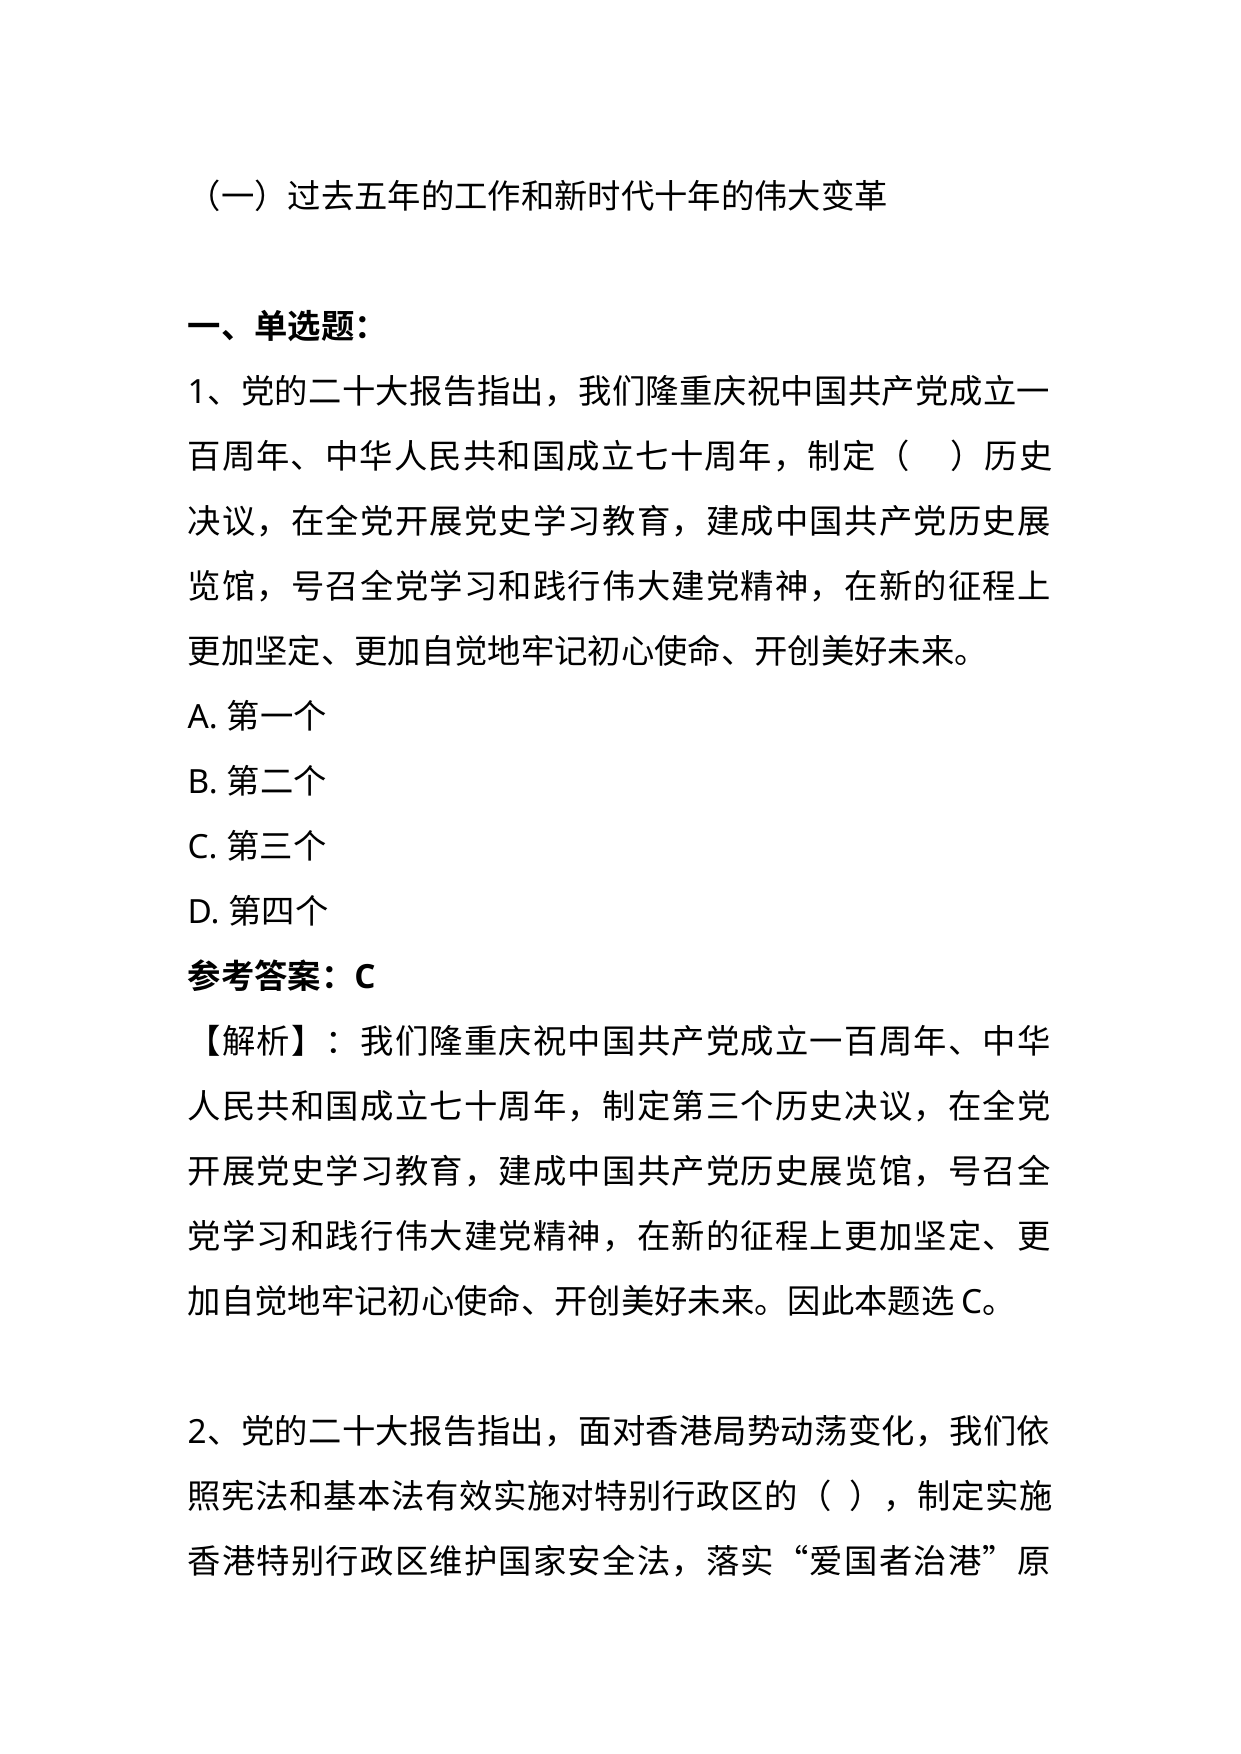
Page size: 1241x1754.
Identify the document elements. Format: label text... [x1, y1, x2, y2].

text B. 第二个 [187, 747, 1053, 812]
text 参考答案：C [187, 942, 1053, 1007]
text 【解析】：我们隆重庆祝中国共产党成立一百周年、中华人民共和国成立七十周年，制定第三个历史决议，在全党开展党史学习教育，建成中国共产党历史展览馆，号召全党学习和践行伟大建党精神，在新的征程上更加坚定、更加自觉地牢记初心使命、开创美好未来。因此本题选C。 [187, 1007, 1053, 1332]
text A. 第一个 [187, 682, 1053, 747]
text （一）过去五年的工作和新时代十年的伟大变革 [187, 162, 1053, 227]
text 1、党的二十大报告指出，我们隆重庆祝中国共产党成立一百周年、中华人民共和国成立七十周年，制定（ ）历史决议，在全党开展党史学习教育，建成中国共产党历史展览馆，号召全党学习和践行伟大建党精神，在新的征程上更加坚定、更加自觉地牢记初心使命、开创美好未来。 [187, 357, 1053, 682]
text D. 第四个 [187, 877, 1053, 942]
text C. 第三个 [187, 812, 1053, 877]
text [187, 1397, 1053, 1592]
text 一、单选题： [187, 292, 1053, 357]
